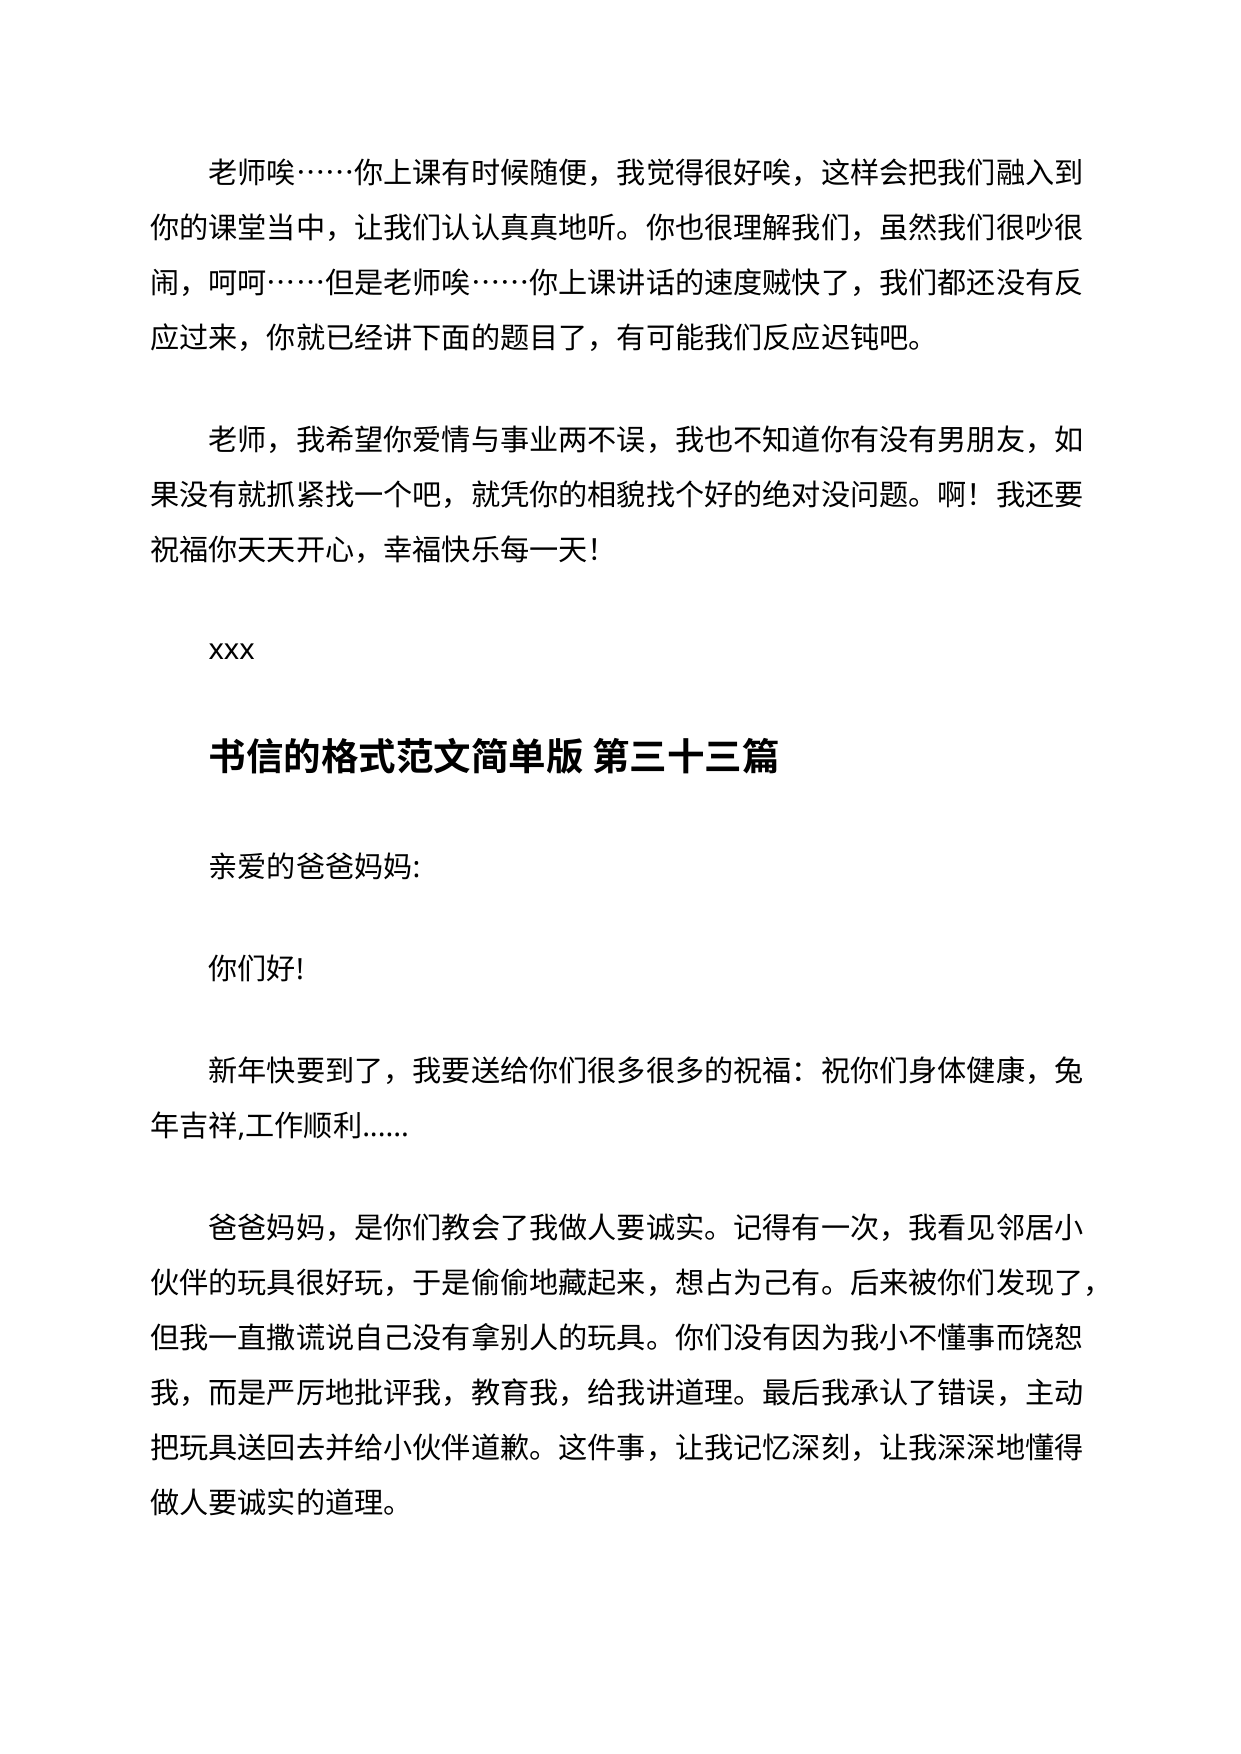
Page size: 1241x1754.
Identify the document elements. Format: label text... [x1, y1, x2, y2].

text 新年快要到了，我要送给你们很多很多的祝福：祝你们身体健康，兔年吉祥,工作顺利...... [150, 1048, 1090, 1145]
text 老师唉……你上课有时候随便，我觉得很好唉，这样会把我们融入到你的课堂当中，让我们认认真真地听。你也很理解我们，虽然我们很吵很闹，呵呵……但是老师唉……你上课讲话的速度贼快了，我们都还没有反应过来，你就已经讲下面的题目了，有可能我们反应迟钝吧。 [150, 150, 1090, 357]
text xxx [150, 628, 1090, 668]
text 爸爸妈妈，是你们教会了我做人要诚实。记得有一次，我看见邻居小伙伴的玩具很好玩，于是偷偷地藏起来，想占为己有。后来被你们发现了，但我一直撒谎说自己没有拿别人的玩具。你们没有因为我小不懂事而饶恕我，而是严厉地批评我，教育我，给我讲道理。最后我承认了错误，主动把玩具送回去并给小伙伴道歉。这件事，让我记忆深刻，让我深深地懂得做人要诚实的道理。 [150, 1205, 1090, 1521]
text 你们好! [150, 946, 1090, 988]
text 老师，我希望你爱情与事业两不误，我也不知道你有没有男朋友，如果没有就抓紧找一个吧，就凭你的相貌找个好的绝对没问题。啊！我还要祝福你天天开心，幸福快乐每一天！ [150, 416, 1090, 568]
text 亲爱的爸爸妈妈: [150, 844, 1090, 886]
text 书信的格式范文简单版 第三十三篇 [150, 726, 1090, 781]
